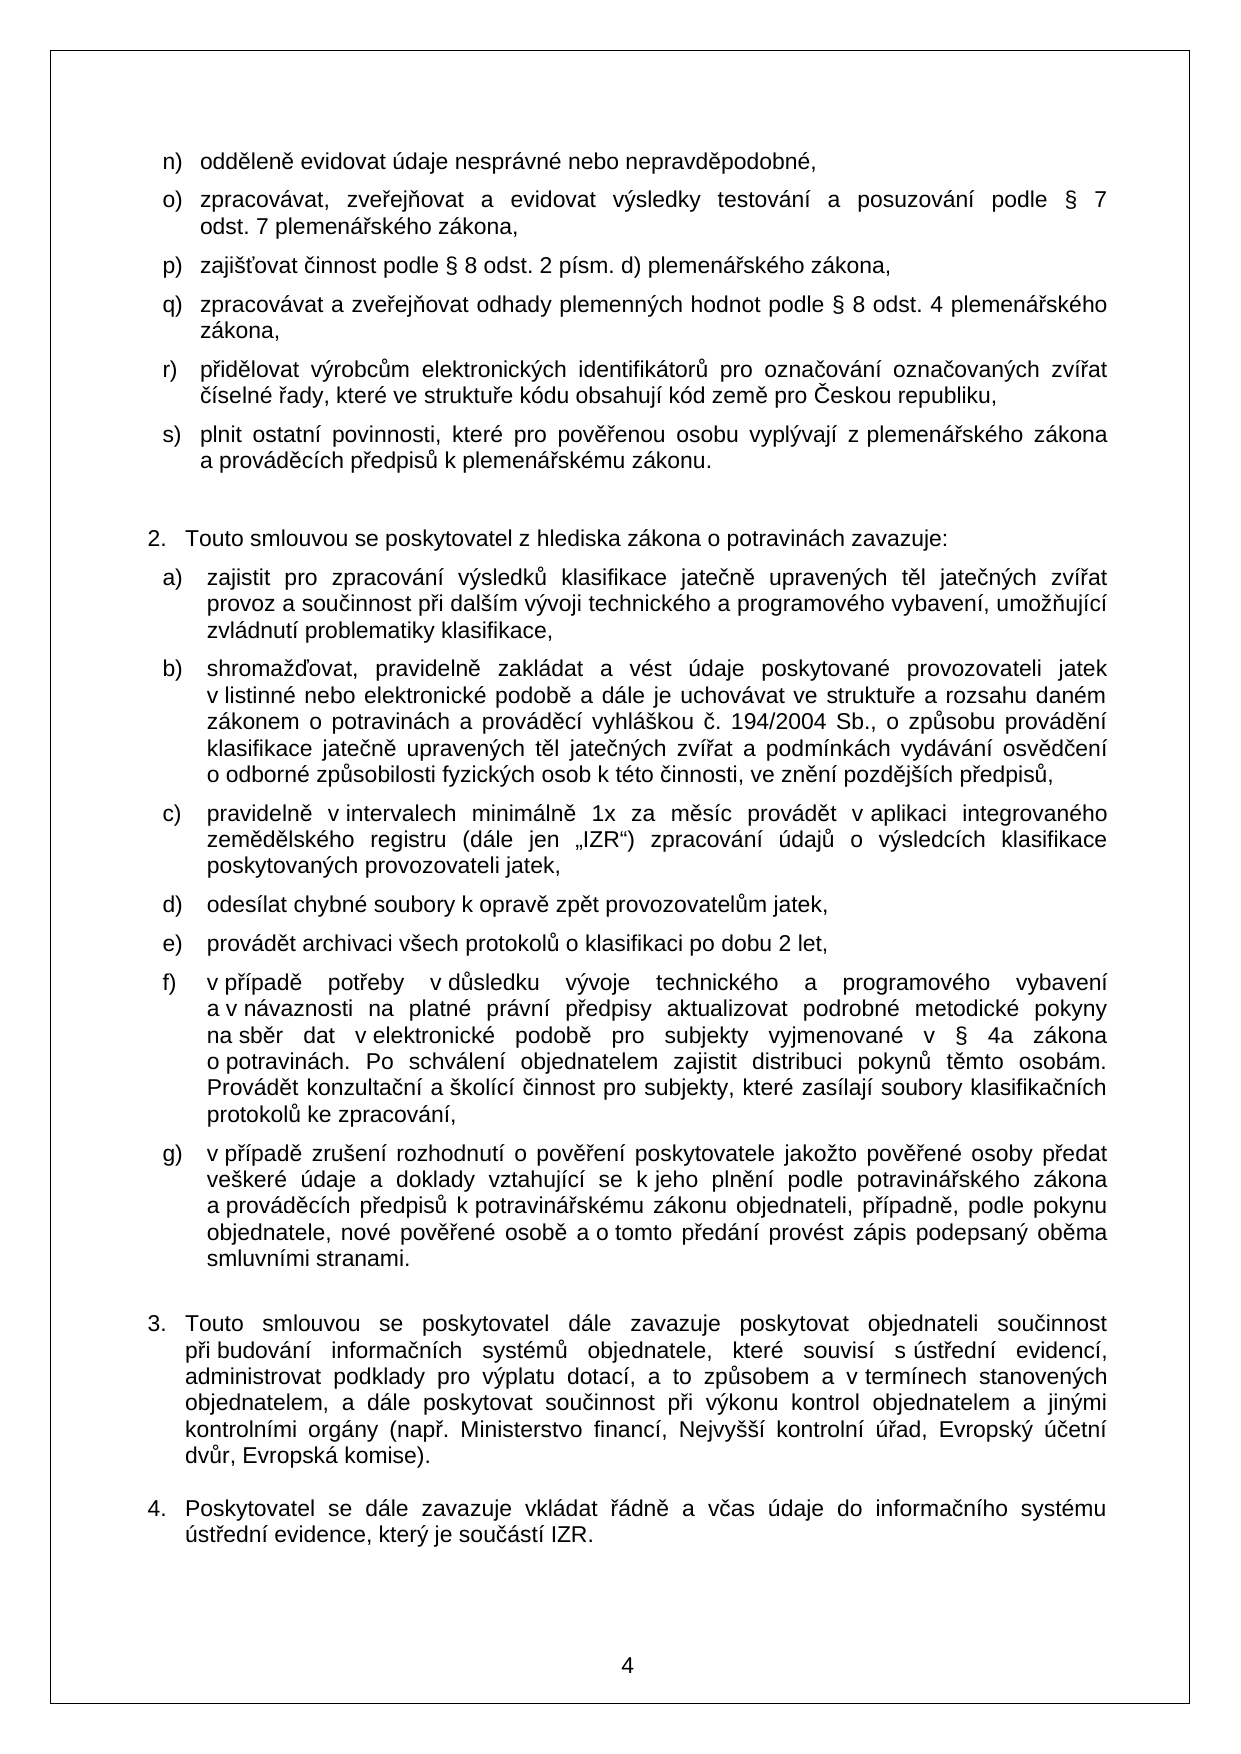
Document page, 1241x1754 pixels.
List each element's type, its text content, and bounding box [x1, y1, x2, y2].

list přidělovat výrobcům elektronických identifikátorů pro označování označovaných zvířat číselné řady, které ve struktuře kódu obsahují kód země pro Českou republiku, [162, 356, 1108, 408]
text d) odesílat chybné soubory k opravě zpět provozovatelům jatek, [162, 891, 1108, 918]
text a) zajistit pro zpracování výsledků klasifikace jatečně upravených těl jatečných zvířat provoz a součinnost při dalším vývoji technického a programového vybavení, umožňující zvládnutí problematiky klasifikace, [162, 564, 1108, 643]
text f) v případě potřeby v důsledku vývoje technického a programového vybavení a v návaznosti na platné právní předpisy aktualizovat podrobné metodické pokyny na sběr dat v elektronické podobě pro subjekty vyjmenované v § 4a zákona o potravinách. Po schválení objednatelem zajistit distribuci pokynů těmto osobám. Provádět konzultační a školící činnost pro subjekty, které zasílají soubory klasifikačních protokolů ke zpracování, [162, 969, 1108, 1127]
text b) shromažďovat, pravidelně zakládat a vést údaje poskytované provozovateli jatek v listinné nebo elektronické podobě a dále je uchovávat ve struktuře a rozsahu daném zákonem o potravinách a prováděcí vyhláškou č. 194/2004 Sb., o způsobu provádění klasifikace jatečně upravených těl jatečných zvířat a podmínkách vydávání osvědčení o odborné způsobilosti fyzických osob k této činnosti, ve znění pozdějších předpisů, [162, 655, 1108, 787]
list Touto smlouvou se poskytovatel z hlediska zákona o potravinách zavazuje: [147, 525, 1108, 551]
list Touto smlouvou se poskytovatel dále zavazuje poskytovat objednateli součinnost při budování informačních systémů objednatele, které souvisí s ústřední evidencí, administrovat podklady pro výplatu dotací, a to způsobem a v termínech stanovených objednatelem, a dále poskytovat součinnost při výkonu kontrol objednatelem a jinými kontrolními orgány (např. Ministerstvo financí, Nejvyšší kontrolní úřad, Evropský účetní dvůr, Evropská komise). [147, 1310, 1108, 1468]
list zajišťovat činnost podle § 8 odst. 2 písm. d) plemenářského zákona, [162, 252, 1108, 278]
text e) provádět archivaci všech protokolů o klasifikaci po dobu 2 let, [162, 930, 1108, 956]
text c) pravidelně v intervalech minimálně 1x za měsíc provádět v aplikaci integrovaného zemědělského registru (dále jen „IZR“) zpracování údajů o výsledcích klasifikace poskytovaných provozovateli jatek, [162, 800, 1108, 879]
list zpracovávat, zveřejňovat a evidovat výsledky testování a posuzování podle § 7 odst. 7 plemenářského zákona, [162, 186, 1108, 239]
list plnit ostatní povinnosti, které pro pověřenou osobu vyplývají z plemenářského zákona a prováděcích předpisů k plemenářskému zákonu. [162, 421, 1108, 474]
list zpracovávat a zveřejňovat odhady plemenných hodnot podle § 8 odst. 4 plemenářského zákona, [162, 291, 1108, 343]
list Poskytovatel se dále zavazuje vkládat řádně a včas údaje do informačního systému ústřední evidence, který je součástí IZR. [147, 1495, 1108, 1547]
text g) v případě zrušení rozhodnutí o pověření poskytovatele jakožto pověřené osoby předat veškeré údaje a doklady vztahující se k jeho plnění podle potravinářského zákona a prováděcích předpisů k potravinářskému zákonu objednateli, případně, podle pokynu objednatele, nové pověřené osobě a o tomto předání provést zápis podepsaný oběma smluvními stranami. [162, 1139, 1108, 1271]
list odděleně evidovat údaje nesprávné nebo nepravděpodobné, [162, 148, 1108, 174]
